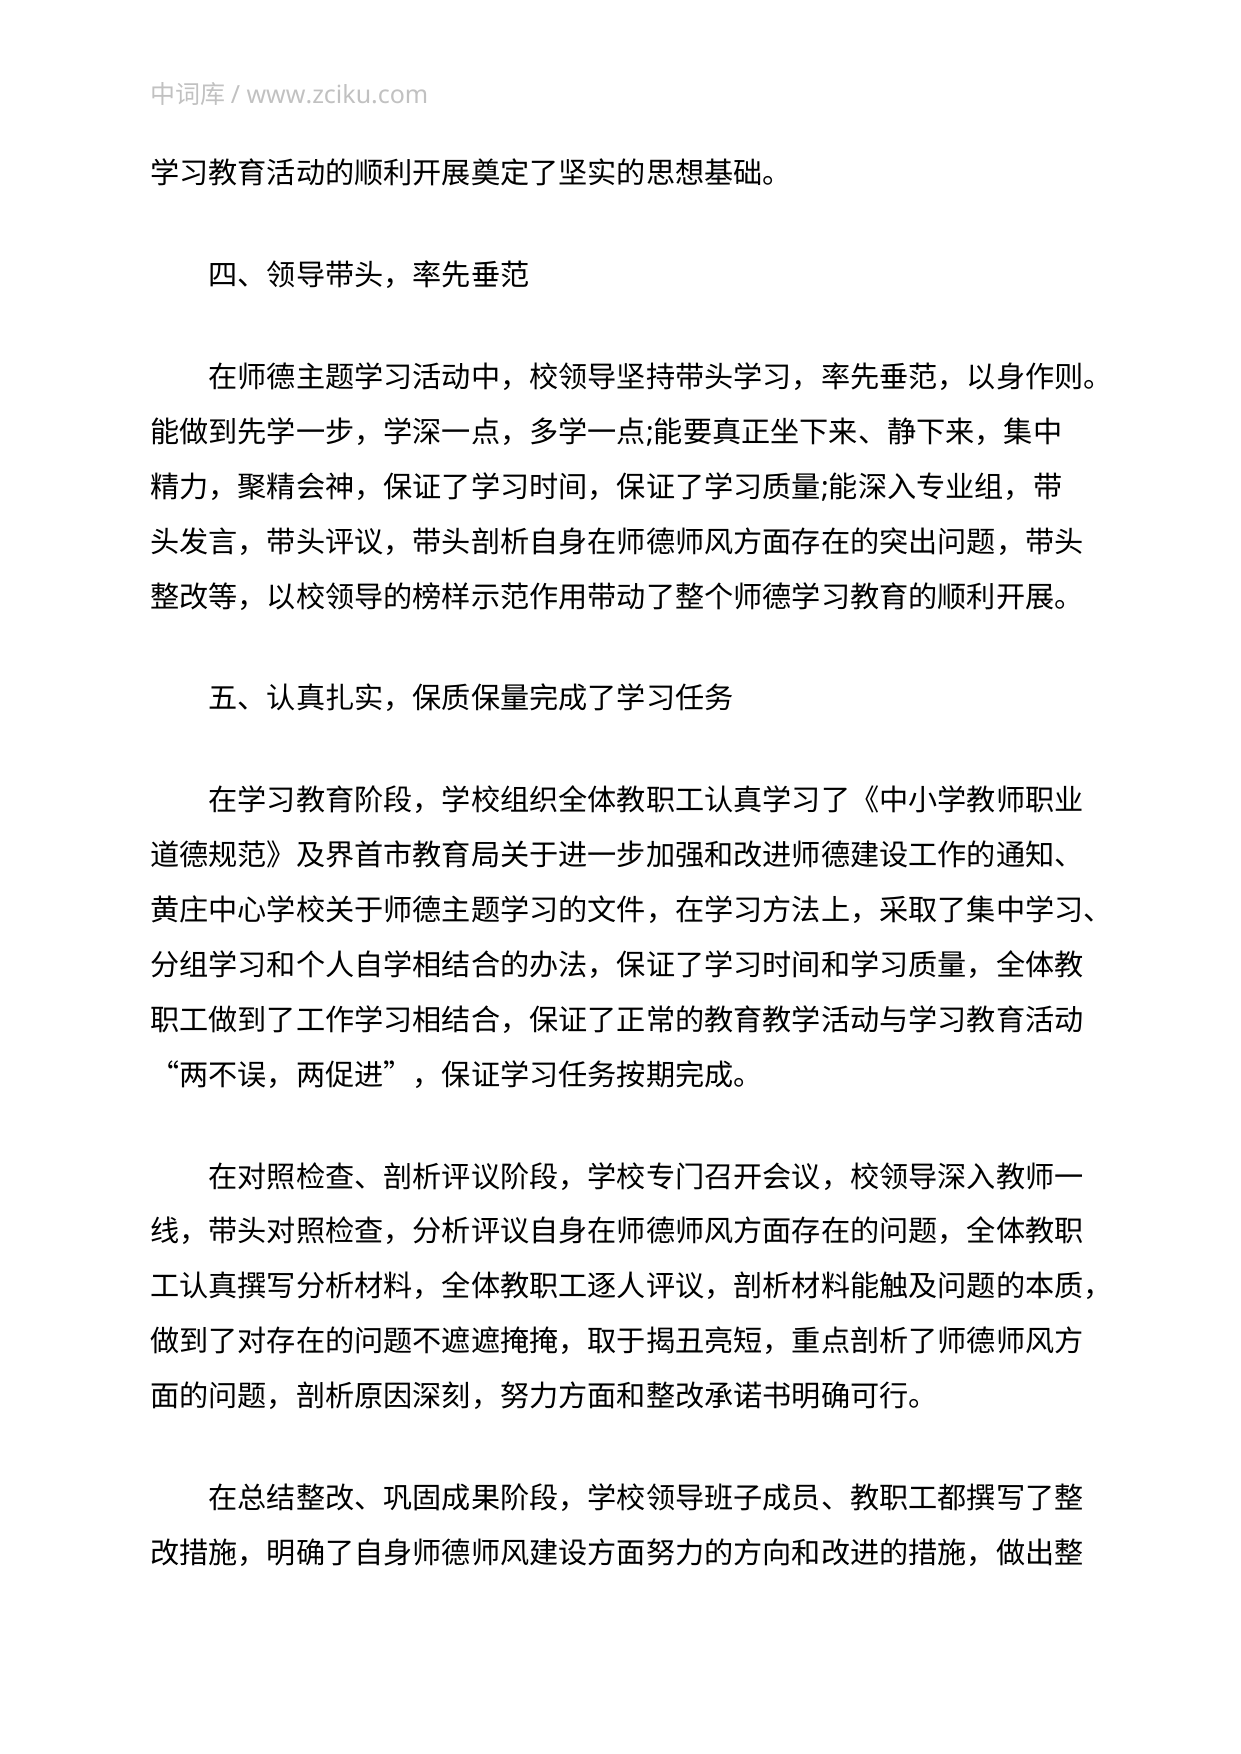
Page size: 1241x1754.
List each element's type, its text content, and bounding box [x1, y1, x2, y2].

text 在学习教育阶段，学校组织全体教职工认真学习了《中小学教师职业道德规范》及界首市教育局关于进一步加强和改进师德建设工作的通知、黄庄中心学校关于师德主题学习的文件，在学习方法上，采取了集中学习、分组学习和个人自学相结合的办法，保证了学习时间和学习质量，全体教职工做到了工作学习相结合，保证了正常的教育教学活动与学习教育活动“两不误，两促进”，保证学习任务按期完成。 [150, 777, 1090, 1094]
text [150, 150, 1090, 192]
text 四、领导带头，率先垂范 [150, 252, 1090, 294]
text 在对照检查、剖析评议阶段，学校专门召开会议，校领导深入教师一线，带头对照检查，分析评议自身在师德师风方面存在的问题，全体教职工认真撰写分析材料，全体教职工逐人评议，剖析材料能触及问题的本质，做到了对存在的问题不遮遮掩掩，取于揭丑亮短，重点剖析了师德师风方面的问题，剖析原因深刻，努力方面和整改承诺书明确可行。 [150, 1153, 1090, 1415]
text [150, 1474, 1090, 1572]
text 在师德主题学习活动中，校领导坚持带头学习，率先垂范，以身作则。能做到先学一步，学深一点，多学一点;能要真正坐下来、静下来，集中精力，聚精会神，保证了学习时间，保证了学习质量;能深入专业组，带头发言，带头评议，带头剖析自身在师德师风方面存在的突出问题，带头整改等，以校领导的榜样示范作用带动了整个师德学习教育的顺利开展。 [150, 353, 1090, 616]
text 五、认真扎实，保质保量完成了学习任务 [150, 675, 1090, 717]
